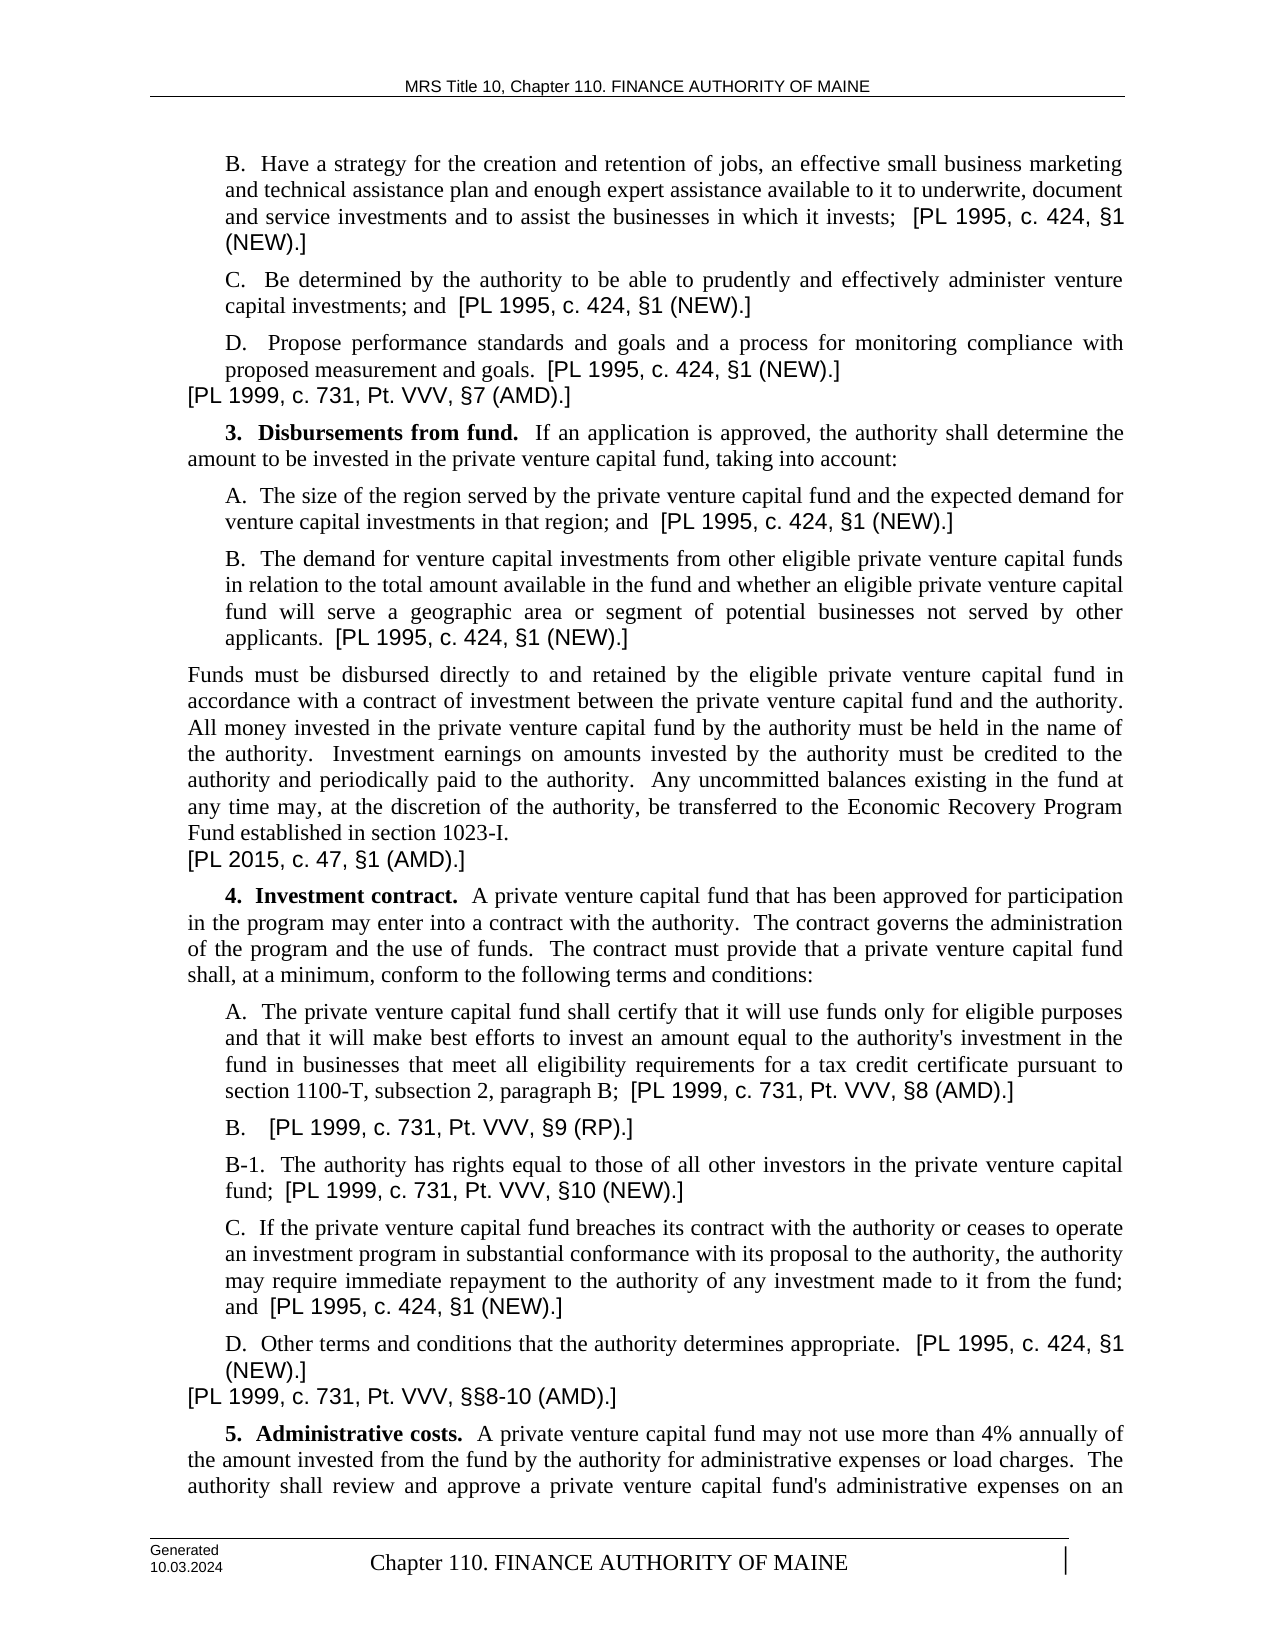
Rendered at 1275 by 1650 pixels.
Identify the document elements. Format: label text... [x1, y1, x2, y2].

text C. Be determined by the authority to be able to prudently and effectively administer venture capital investments; and [PL 1995, c. 424, §1 (NEW).] [225, 266, 1125, 319]
text B. [PL 1999, c. 731, Pt. VVV, §9 (RP).] [225, 1114, 1125, 1141]
text Funds must be disbursed directly to and retained by the eligible private venture capital fund in accordance with a contract of investment between the private venture capital fund and the authority. All money invested in the private venture capital fund by the authority must be held in the name of the authority. Investment earnings on amounts invested by the authority must be credited to the authority and periodically paid to the authority. Any uncommitted balances existing in the fund at any time may, at the discretion of the authority, be transferred to the Economic Recovery Program Fund established in section 1023‑I. [187, 661, 1125, 846]
text B-1. The authority has rights equal to those of all other investors in the private venture capital fund; [PL 1999, c. 731, Pt. VVV, §10 (NEW).] [225, 1151, 1125, 1204]
text 3. Disbursements from fund. If an application is approved, the authority shall determine the amount to be invested in the private venture capital fund, taking into account: [187, 419, 1125, 471]
text [PL 1999, c. 731, Pt. VVV, §7 (AMD).] [187, 382, 1125, 408]
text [187, 1420, 1125, 1499]
text C. If the private venture capital fund breaches its contract with the authority or ceases to operate an investment program in substantial conformance with its proposal to the authority, the authority may require immediate repayment to the authority of any investment made to it from the fund; and [PL 1995, c. 424, §1 (NEW).] [225, 1214, 1125, 1320]
text A. The private venture capital fund shall certify that it will use funds only for eligible purposes and that it will make best efforts to invest an amount equal to the authority's investment in the fund in businesses that meet all eligibility requirements for a tax credit certificate pursuant to section 1100‑T, subsection 2, paragraph B; [PL 1999, c. 731, Pt. VVV, §8 (AMD).] [225, 998, 1125, 1104]
text [PL 1999, c. 731, Pt. VVV, §§8-10 (AMD).] [187, 1383, 1125, 1409]
text D. Other terms and conditions that the authority determines appropriate. [PL 1995, c. 424, §1 (NEW).] [225, 1330, 1125, 1383]
text D. Propose performance standards and goals and a process for monitoring compliance with proposed measurement and goals. [PL 1995, c. 424, §1 (NEW).] [225, 329, 1125, 382]
text 4. Investment contract. A private venture capital fund that has been approved for participation in the program may enter into a contract with the authority. The contract governs the administration of the program and the use of funds. The contract must provide that a private venture capital fund shall, at a minimum, conform to the following terms and conditions: [187, 882, 1125, 988]
text B. Have a strategy for the creation and retention of jobs, an effective small business marketing and technical assistance plan and enough expert assistance available to it to underwrite, document and service investments and to assist the businesses in which it invests; [PL 1995, c. 424, §1 (NEW).] [225, 150, 1125, 256]
text A. The size of the region served by the private venture capital fund and the expected demand for venture capital investments in that region; and [PL 1995, c. 424, §1 (NEW).] [225, 482, 1125, 535]
text B. The demand for venture capital investments from other eligible private venture capital funds in relation to the total amount available in the fund and whether an eligible private venture capital fund will serve a geographic area or segment of potential businesses not served by other applicants. [PL 1995, c. 424, §1 (NEW).] [225, 545, 1125, 651]
text [PL 2015, c. 47, §1 (AMD).] [187, 846, 1125, 872]
